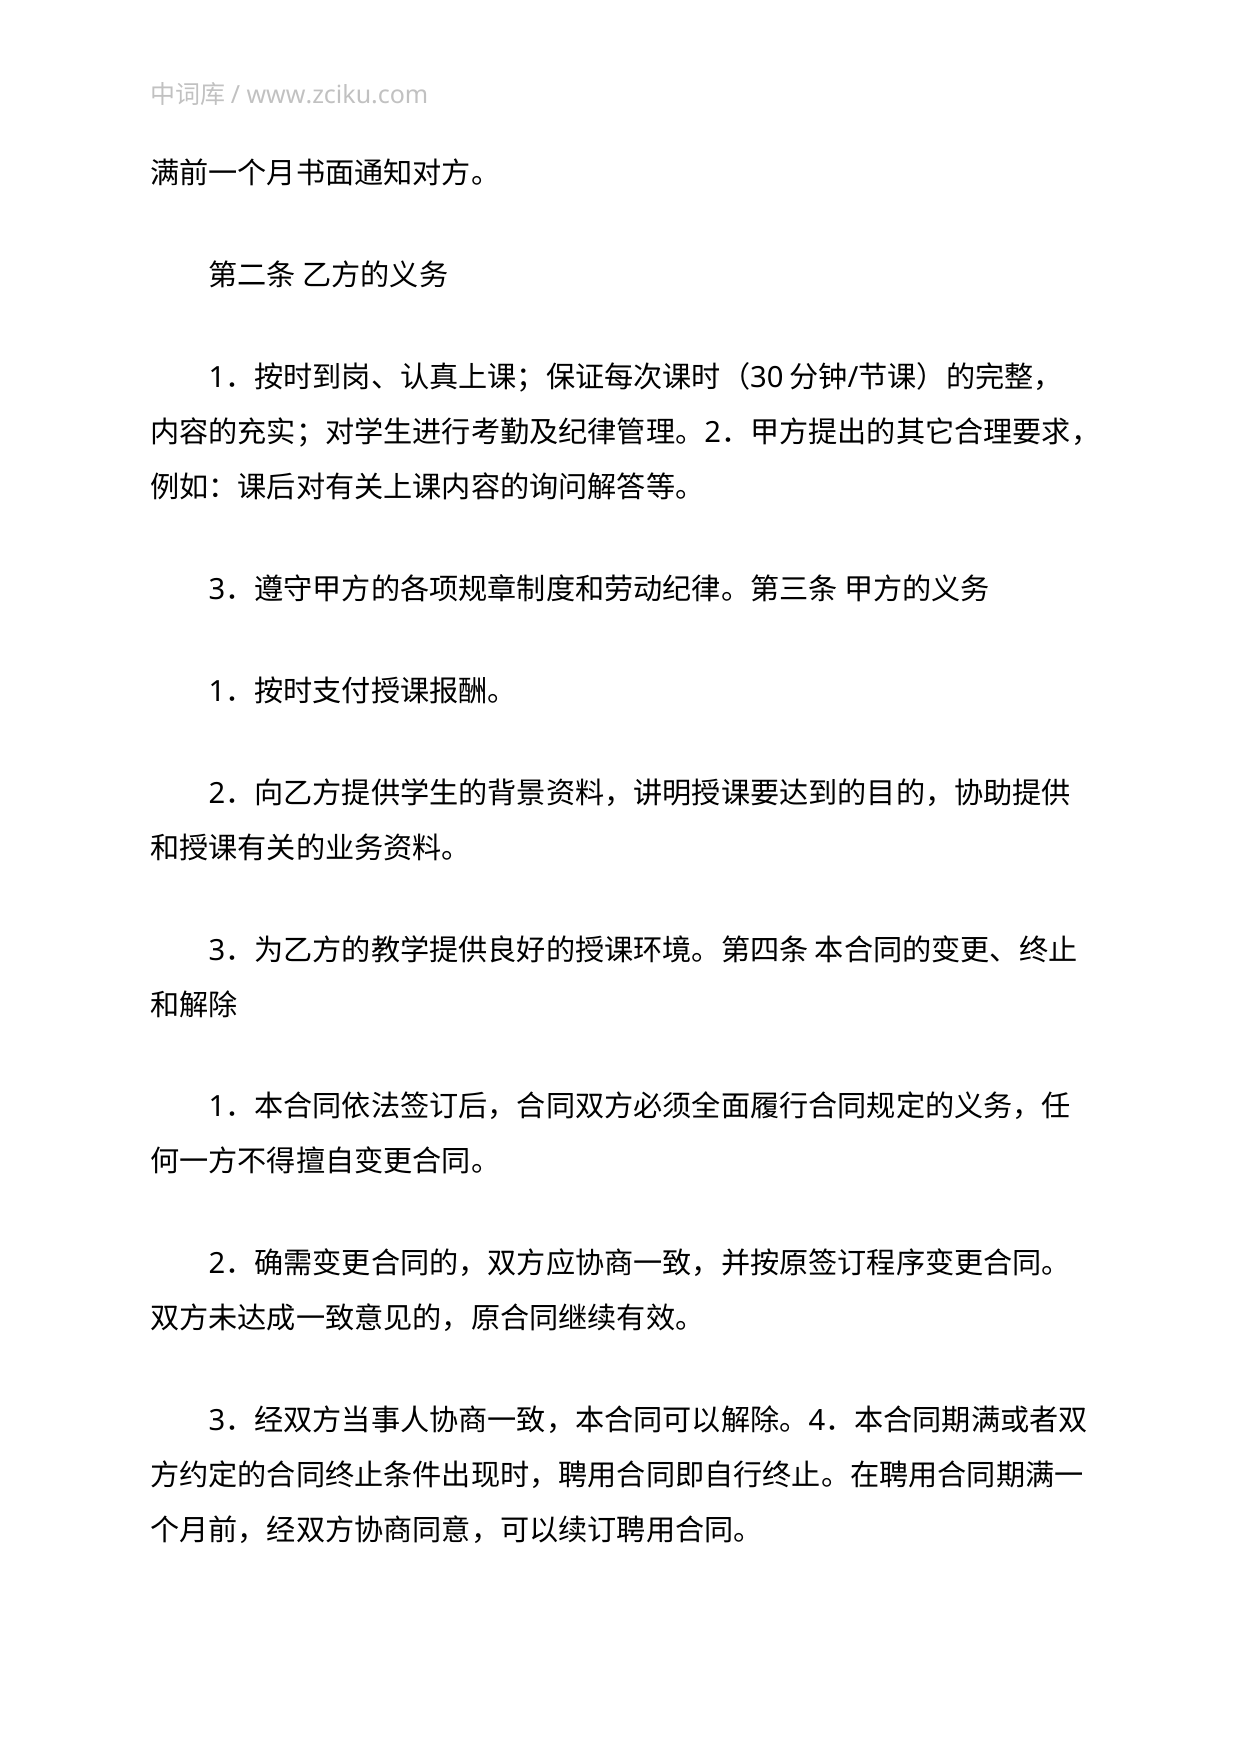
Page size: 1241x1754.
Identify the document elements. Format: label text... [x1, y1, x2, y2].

text 1．按时支付授课报酬。 [150, 667, 1090, 710]
text 3．经双方当事人协商一致，本合同可以解除。4．本合同期满或者双方约定的合同终止条件出现时，聘用合同即自行终止。在聘用合同期满一个月前，经双方协商同意，可以续订聘用合同。 [150, 1396, 1090, 1548]
text 3．为乙方的教学提供良好的授课环境。第四条 本合同的变更、终止和解除 [150, 926, 1090, 1023]
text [150, 150, 1090, 192]
text 1．本合同依法签订后，合同双方必须全面履行合同规定的义务，任何一方不得擅自变更合同。 [150, 1083, 1090, 1180]
text 3．遵守甲方的各项规章制度和劳动纪律。第三条 甲方的义务 [150, 565, 1090, 608]
text 1．按时到岗、认真上课；保证每次课时（30分钟/节课）的完整，内容的充实；对学生进行考勤及纪律管理。2．甲方提出的其它合理要求，例如：课后对有关上课内容的询问解答等。 [150, 353, 1090, 506]
text 2．向乙方提供学生的背景资料，讲明授课要达到的目的，协助提供和授课有关的业务资料。 [150, 769, 1090, 867]
text 2．确需变更合同的，双方应协商一致，并按原签订程序变更合同。双方未达成一致意见的，原合同继续有效。 [150, 1239, 1090, 1337]
text 第二条 乙方的义务 [150, 252, 1090, 294]
